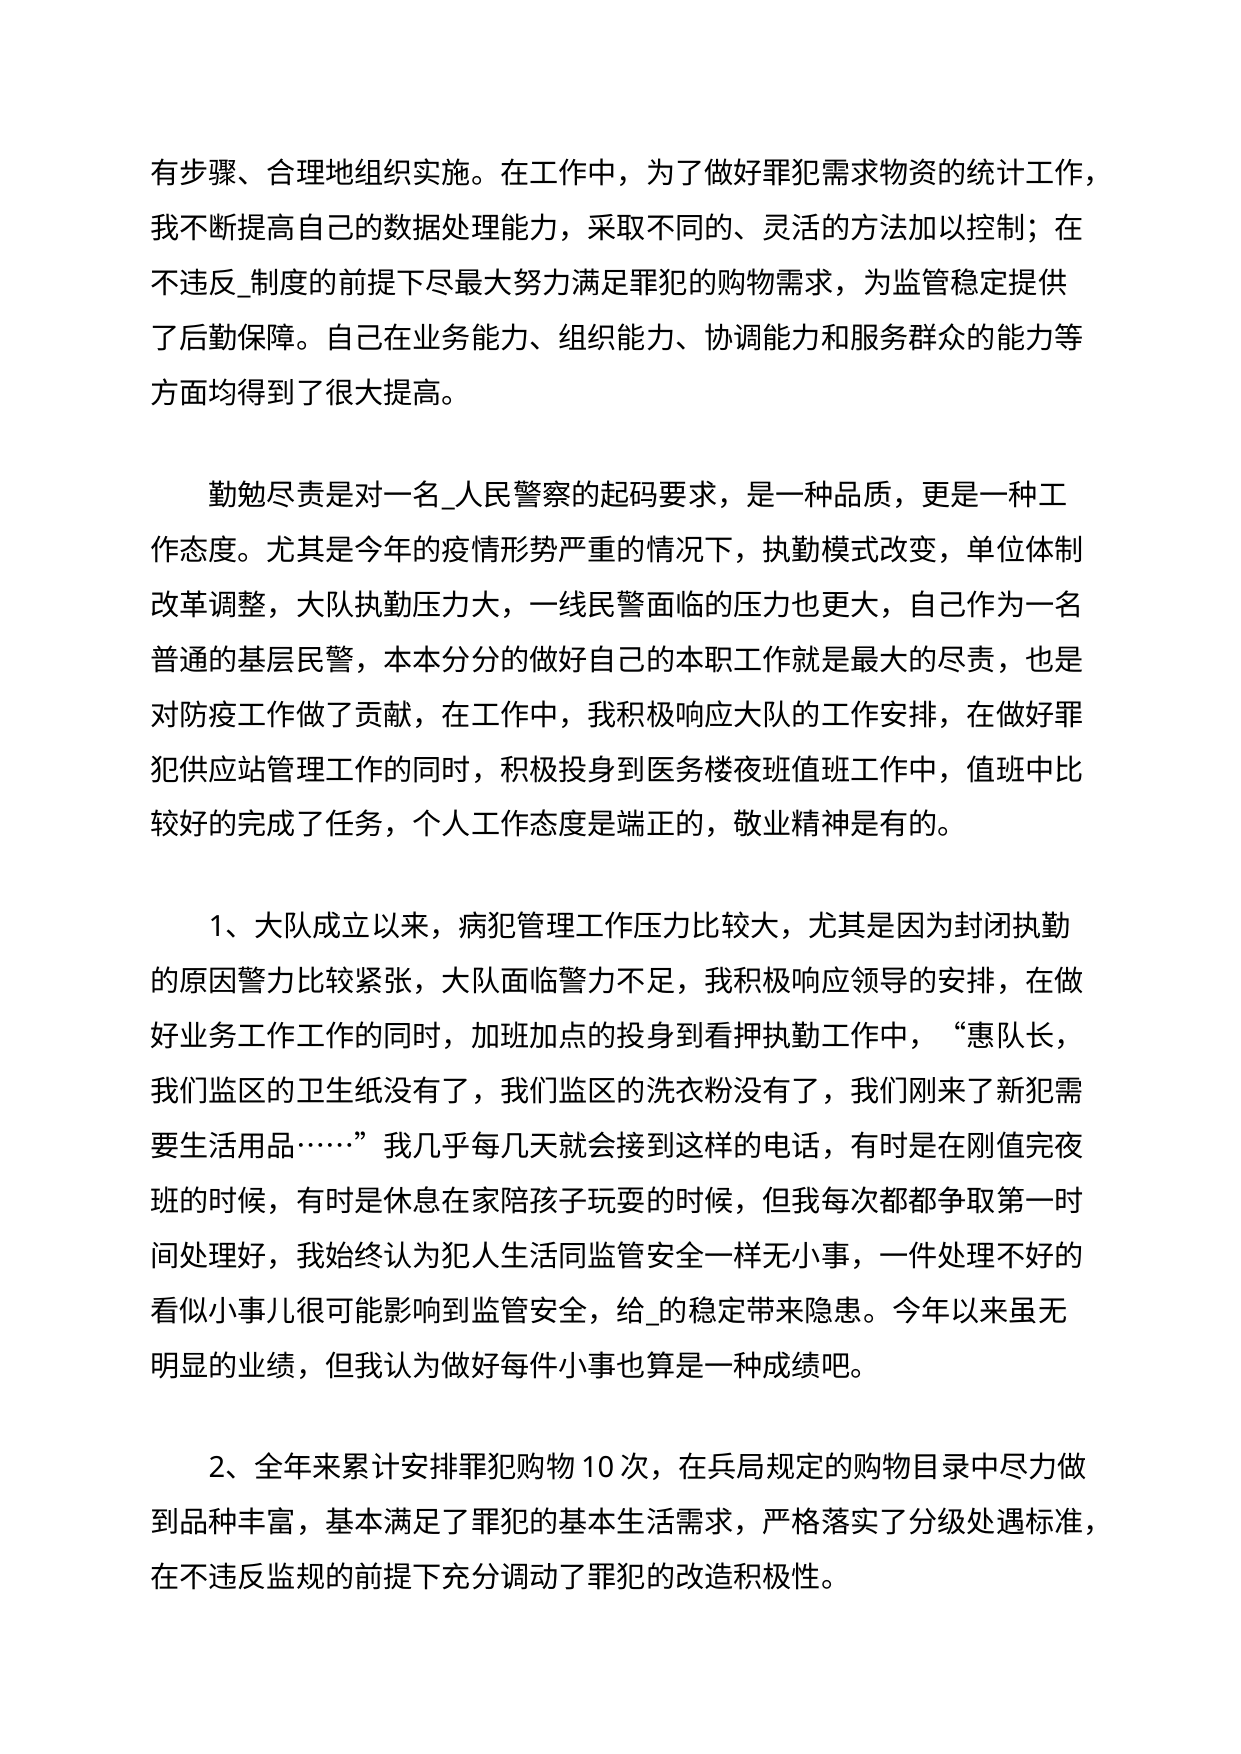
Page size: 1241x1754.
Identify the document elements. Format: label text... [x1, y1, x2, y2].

text 2、全年来累计安排罪犯购物10次，在兵局规定的购物目录中尽力做到品种丰富，基本满足了罪犯的基本生活需求，严格落实了分级处遇标准，在不违反监规的前提下充分调动了罪犯的改造积极性。 [150, 1444, 1090, 1596]
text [150, 150, 1090, 412]
text 1、大队成立以来，病犯管理工作压力比较大，尤其是因为封闭执勤的原因警力比较紧张，大队面临警力不足，我积极响应领导的安排，在做好业务工作工作的同时，加班加点的投身到看押执勤工作中，“惠队长，我们监区的卫生纸没有了，我们监区的洗衣粉没有了，我们刚来了新犯需要生活用品……”我几乎每几天就会接到这样的电话，有时是在刚值完夜班的时候，有时是休息在家陪孩子玩耍的时候，但我每次都都争取第一时间处理好，我始终认为犯人生活同监管安全一样无小事，一件处理不好的看似小事儿很可能影响到监管安全，给_的稳定带来隐患。今年以来虽无明显的业绩，但我认为做好每件小事也算是一种成绩吧。 [150, 903, 1090, 1384]
text 勤勉尽责是对一名_人民警察的起码要求，是一种品质，更是一种工作态度。尤其是今年的疫情形势严重的情况下，执勤模式改变，单位体制改革调整，大队执勤压力大，一线民警面临的压力也更大，自己作为一名普通的基层民警，本本分分的做好自己的本职工作就是最大的尽责，也是对防疫工作做了贡献，在工作中，我积极响应大队的工作安排，在做好罪犯供应站管理工作的同时，积极投身到医务楼夜班值班工作中，值班中比较好的完成了任务，个人工作态度是端正的，敬业精神是有的。 [150, 471, 1090, 843]
